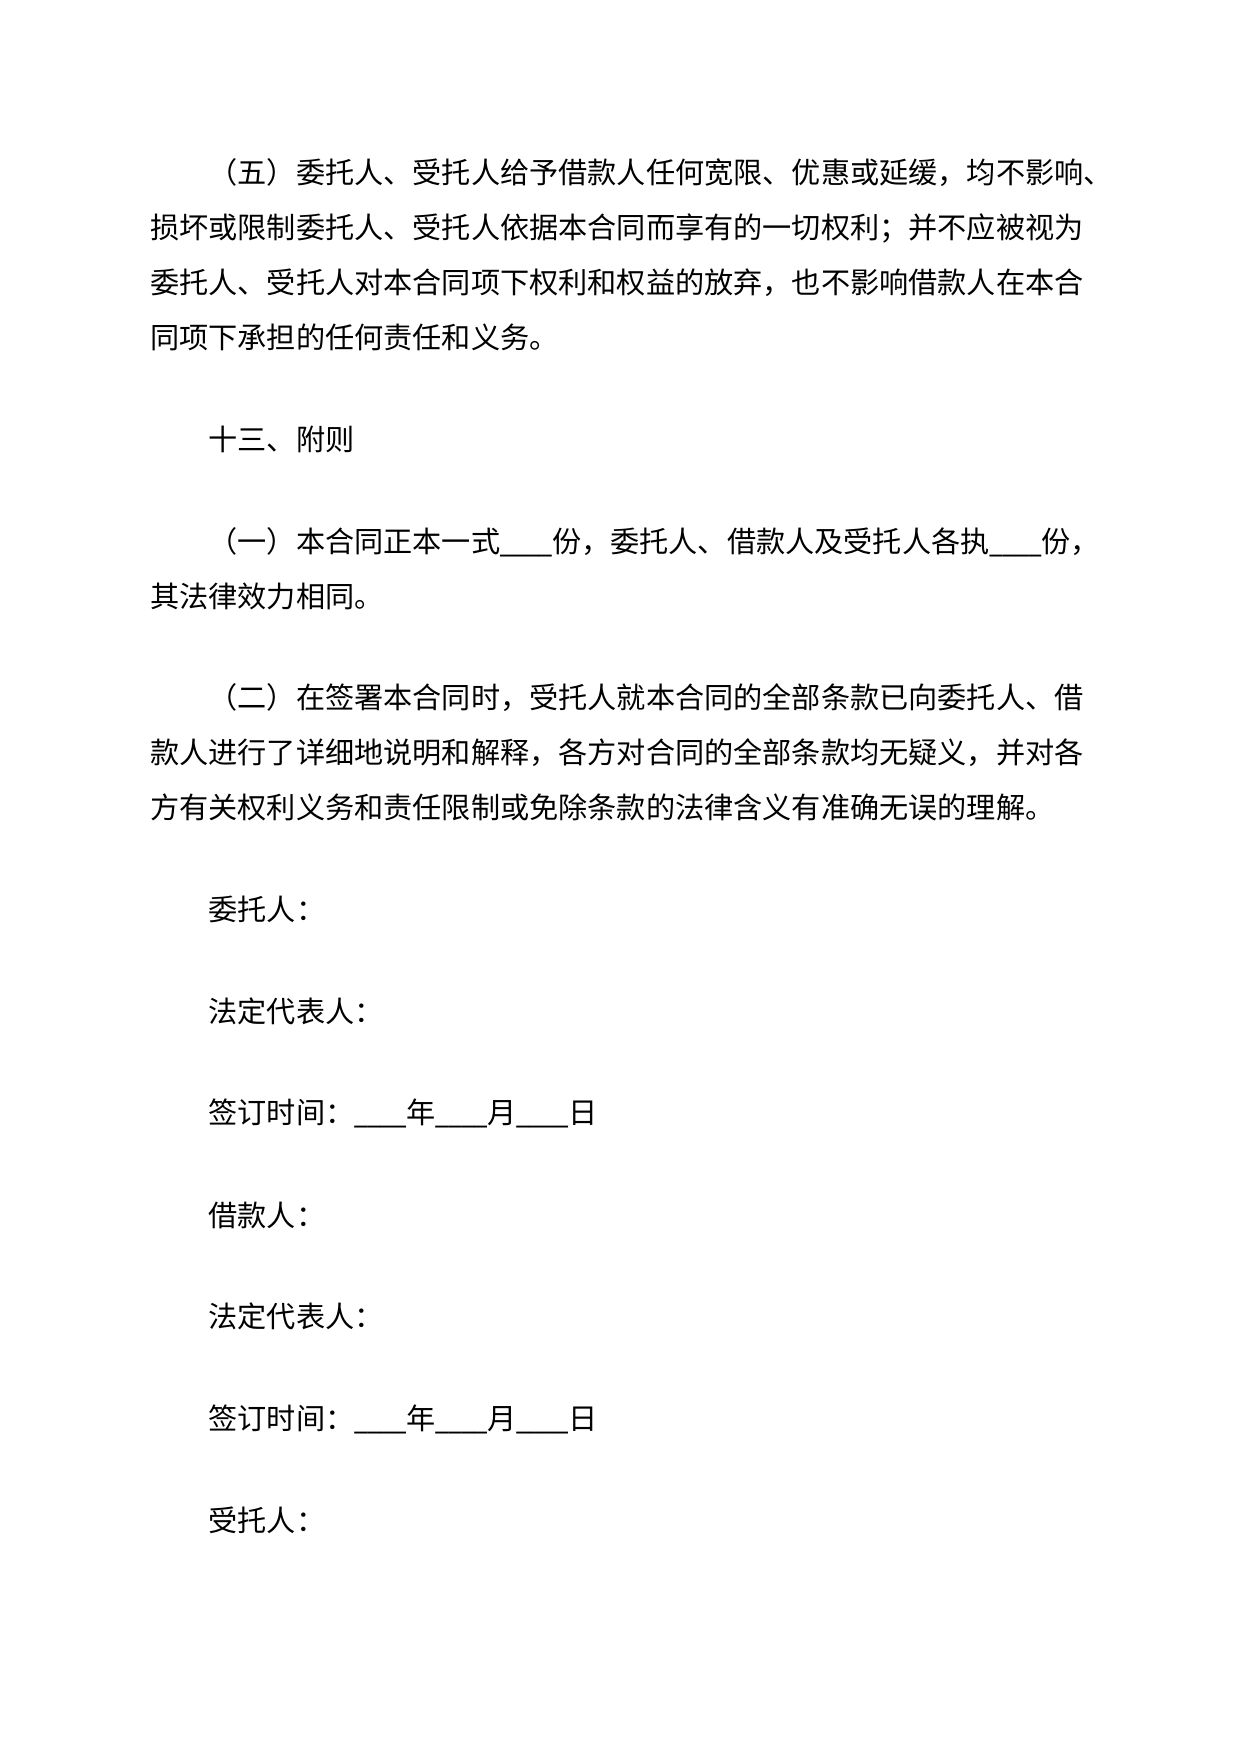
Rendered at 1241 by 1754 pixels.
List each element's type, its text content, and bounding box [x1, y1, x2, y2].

text 受托人： [150, 1498, 1090, 1540]
text 签订时间：____年____月____日 [150, 1396, 1090, 1438]
text （五）委托人、受托人给予借款人任何宽限、优惠或延缓，均不影响、损坏或限制委托人、受托人依据本合同而享有的一切权利；并不应被视为委托人、受托人对本合同项下权利和权益的放弃，也不影响借款人在本合同项下承担的任何责任和义务。 [150, 150, 1090, 357]
text （一）本合同正本一式____份，委托人、借款人及受托人各执____份，其法律效力相同。 [150, 518, 1090, 616]
text 法定代表人： [150, 988, 1090, 1031]
text 委托人： [150, 887, 1090, 929]
text 签订时间：____年____月____日 [150, 1090, 1090, 1132]
text 法定代表人： [150, 1294, 1090, 1336]
text 借款人： [150, 1192, 1090, 1234]
text 十三、附则 [150, 416, 1090, 459]
text （二）在签署本合同时，受托人就本合同的全部条款已向委托人、借款人进行了详细地说明和解释，各方对合同的全部条款均无疑义，并对各方有关权利义务和责任限制或免除条款的法律含义有准确无误的理解。 [150, 675, 1090, 827]
